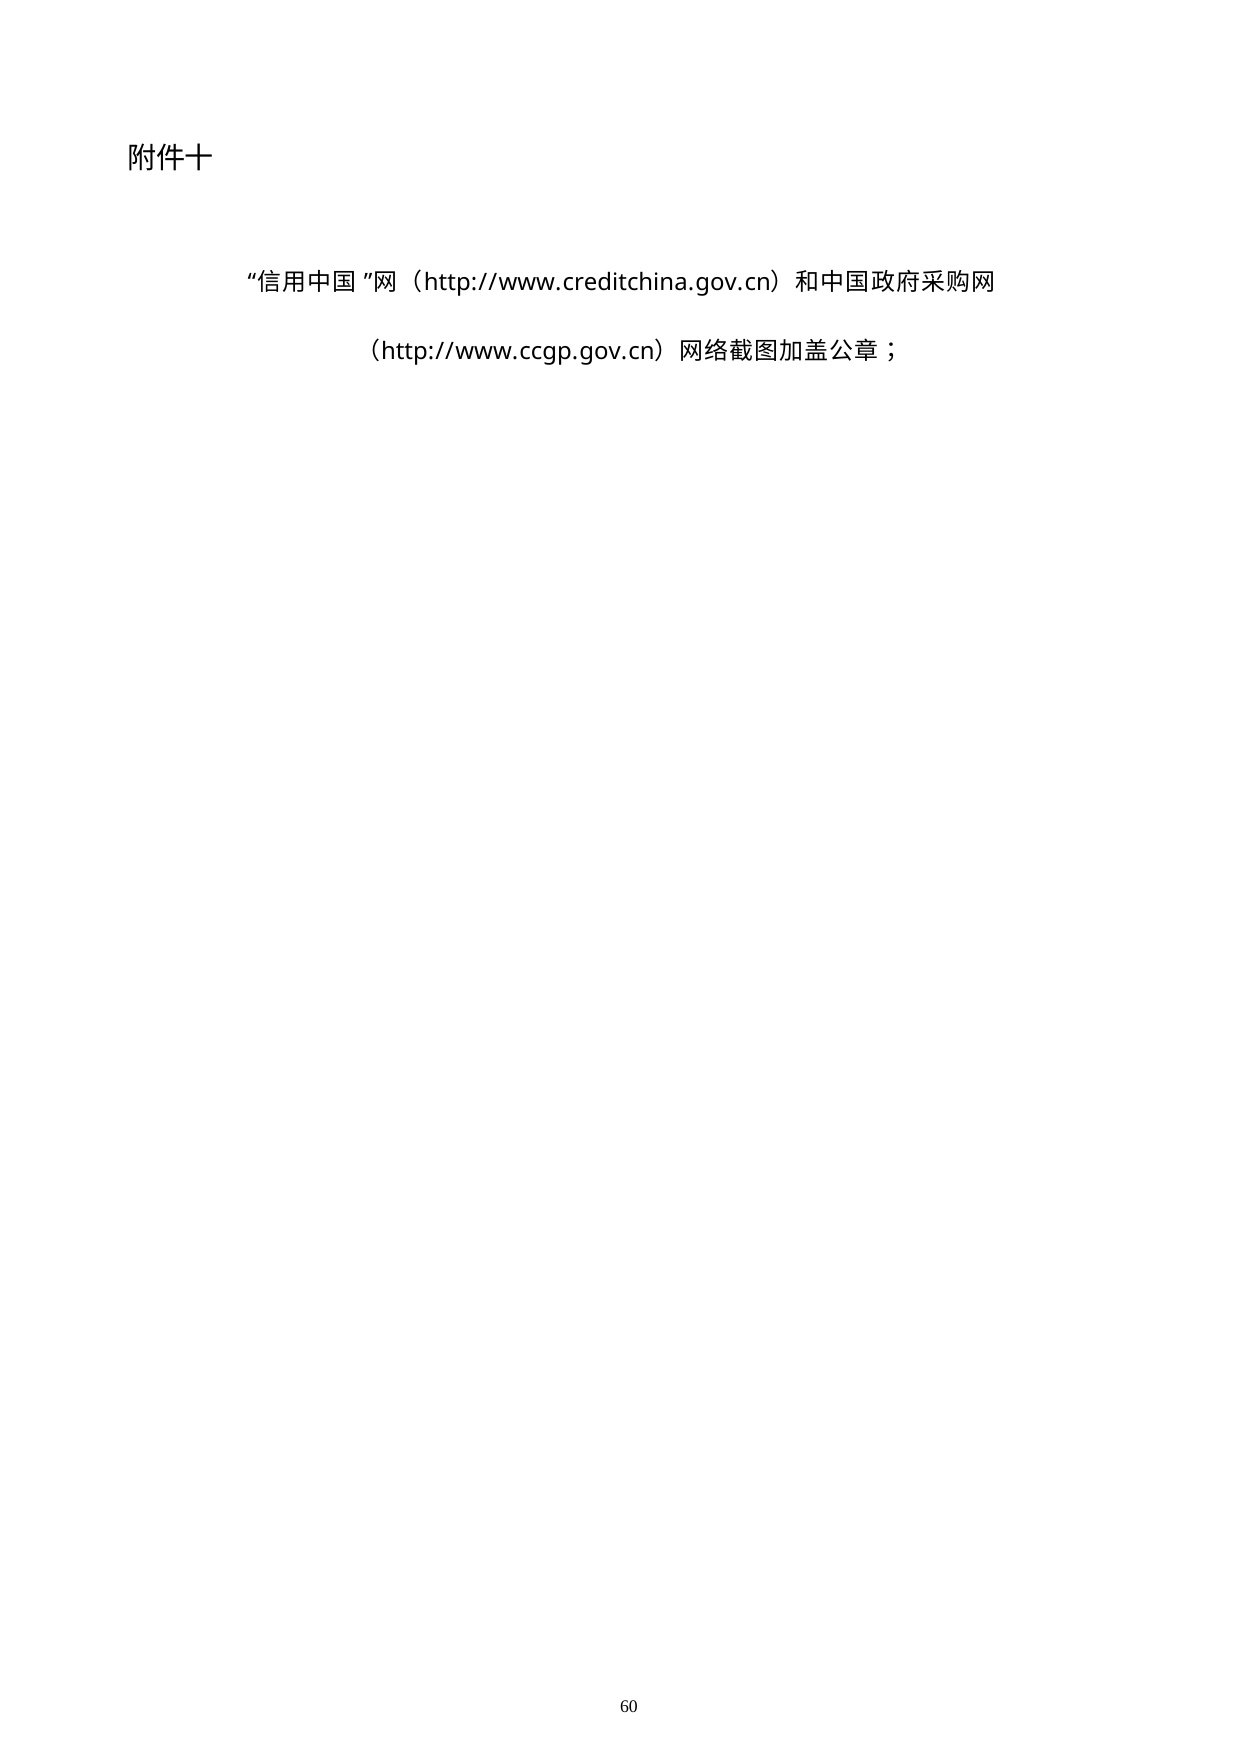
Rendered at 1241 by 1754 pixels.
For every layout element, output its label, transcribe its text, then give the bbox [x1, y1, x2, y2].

text “信用中国 ”网（http://www.creditchina.gov.cn）和中国政府采购网 [247, 279, 1054, 336]
text 附件十 [127, 139, 1054, 176]
text （http://www.ccgp.gov.cn）网络截图加盖公章； [356, 336, 1054, 366]
